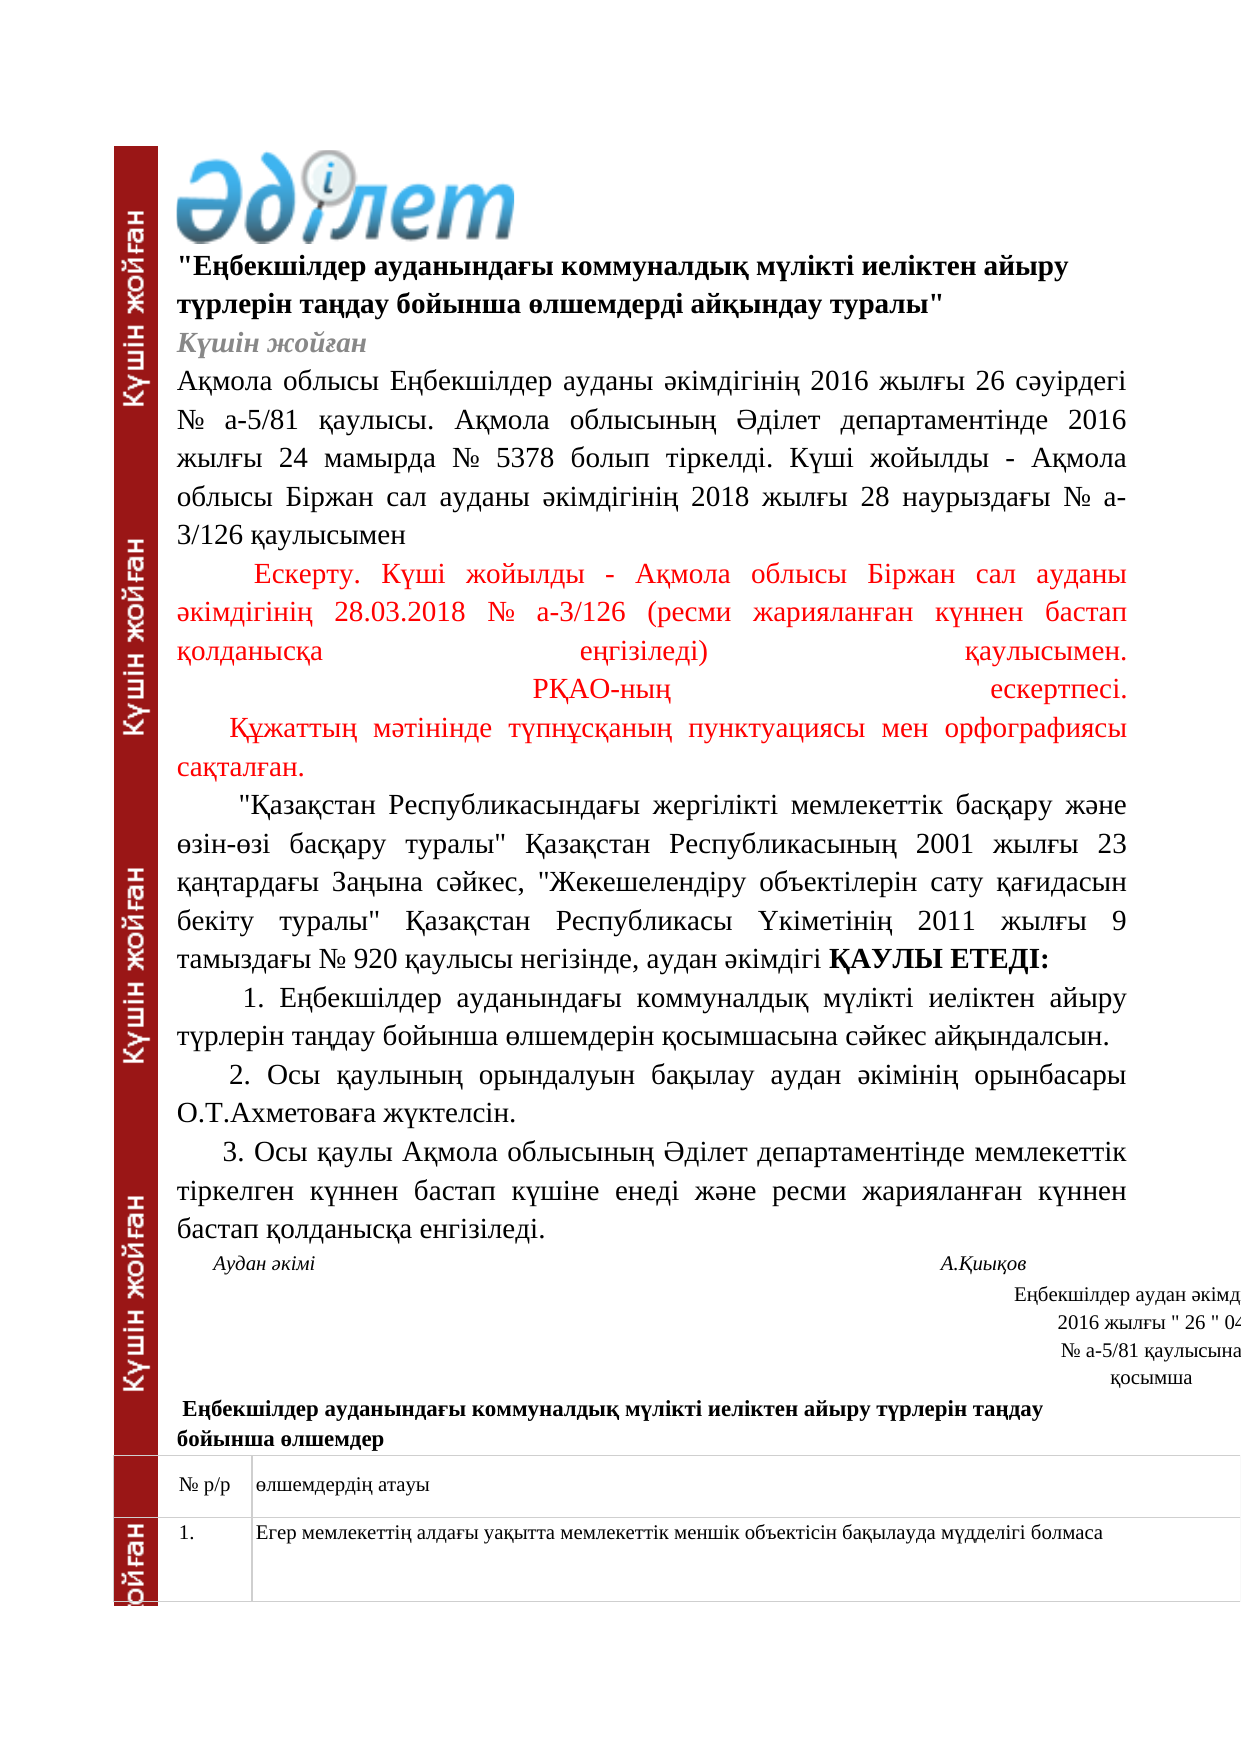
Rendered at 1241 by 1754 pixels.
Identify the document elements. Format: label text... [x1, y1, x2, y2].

picture [114, 1602, 158, 1606]
picture [114, 1451, 158, 1455]
picture [114, 1245, 158, 1250]
text Күшін жойған [112, 325, 1128, 358]
text Еңбекшілдер ауданындағы коммуналдық мүлікті иеліктен айыру түрлерін таңдау бойынша өлшемдер [112, 1394, 1128, 1451]
picture [114, 975, 158, 980]
text Ақмола облысы Еңбекшілдер ауданы әкімдігінің 2016 жылғы 26 сәуірдегі № а-5/81 қаулысы. Ақмола облысының Әділет департаментінде 2016 жылғы 24 мамырда № 5378 болып тіркелді. Күші жойылды - Ақмола облысы Біржан сал ауданы әкімдігінің 2018 жылғы 28 наурыздағы № а-3/126 қаулысымен [112, 363, 1128, 551]
table_header Еңбекшілдер аудан әкімдігінің 2016 жылғы " 26 " 04 № а-5/81 қаулысына қосымша [912, 1281, 1240, 1394]
picture [114, 146, 158, 248]
picture [114, 551, 158, 556]
text Ескерту. Күші жойылды - Ақмола облысы Біржан сал ауданы әкімдігінің 28.03.2018 № а-3/126 (ресми жарияланған күннен бастап қолданысқа еңгізіледі) қаулысымен. РҚАО-ның ескертпесі. Құжаттың мәтінінде түпнұсқаның пунктуациясы мен орфографиясы сақталған. [112, 556, 1128, 782]
table_header [101, 1281, 912, 1394]
text 3. Осы қаулы Ақмола облысының Әділет департаментінде мемлекеттік тіркелген күннен бастап күшіне енеді және ресми жарияланған күннен бастап қолданысқа енгізіледі. [112, 1134, 1128, 1245]
table_header А.Қиықов [939, 1250, 1240, 1281]
picture [114, 782, 158, 787]
text 2. Осы қаулының орындалуын бақылау аудан әкімінің орынбасары О.Т.Ахметоваға жүктелсін. [112, 1057, 1128, 1129]
table_cell 1. [114, 1518, 251, 1601]
table_cell Егер мемлекеттің алдағы уақытта мемлекеттік меншік объектісін бақылауда мүдделігі болмаса [253, 1518, 1240, 1601]
text "Еңбекшілдер ауданындағы коммуналдық мүлікті иеліктен айыру түрлерін таңдау бойынша өлшемдерді айқындау туралы" [112, 248, 1128, 320]
text 1. Еңбекшілдер ауданындағы коммуналдық мүлікті иеліктен айыру түрлерін таңдау бойынша өлшемдерін қосымшасына сәйкес айқындалсын. [112, 980, 1128, 1052]
text "Қазақстан Республикасындағы жергілікті мемлекеттік басқару және өзін-өзі басқару туралы" Қазақстан Республикасының 2001 жылғы 23 қаңтардағы Заңына сәйкес, "Жекешелендіру объектілерін сату қағидасын бекіту туралы" Қазақстан Республикасы Үкіметінің 2011 жылғы 9 тамыздағы № 920 қаулысы негізінде, аудан әкімдігі ҚАУЛЫ ЕТЕДІ: [112, 787, 1128, 975]
picture [114, 358, 158, 363]
picture [114, 1129, 158, 1134]
picture [114, 1052, 158, 1057]
table_header № р/р [114, 1456, 251, 1517]
table_header Аудан әкімі [101, 1250, 939, 1281]
table_header өлшемдердің атауы [253, 1456, 1240, 1517]
picture [176, 150, 515, 244]
picture [114, 320, 158, 325]
